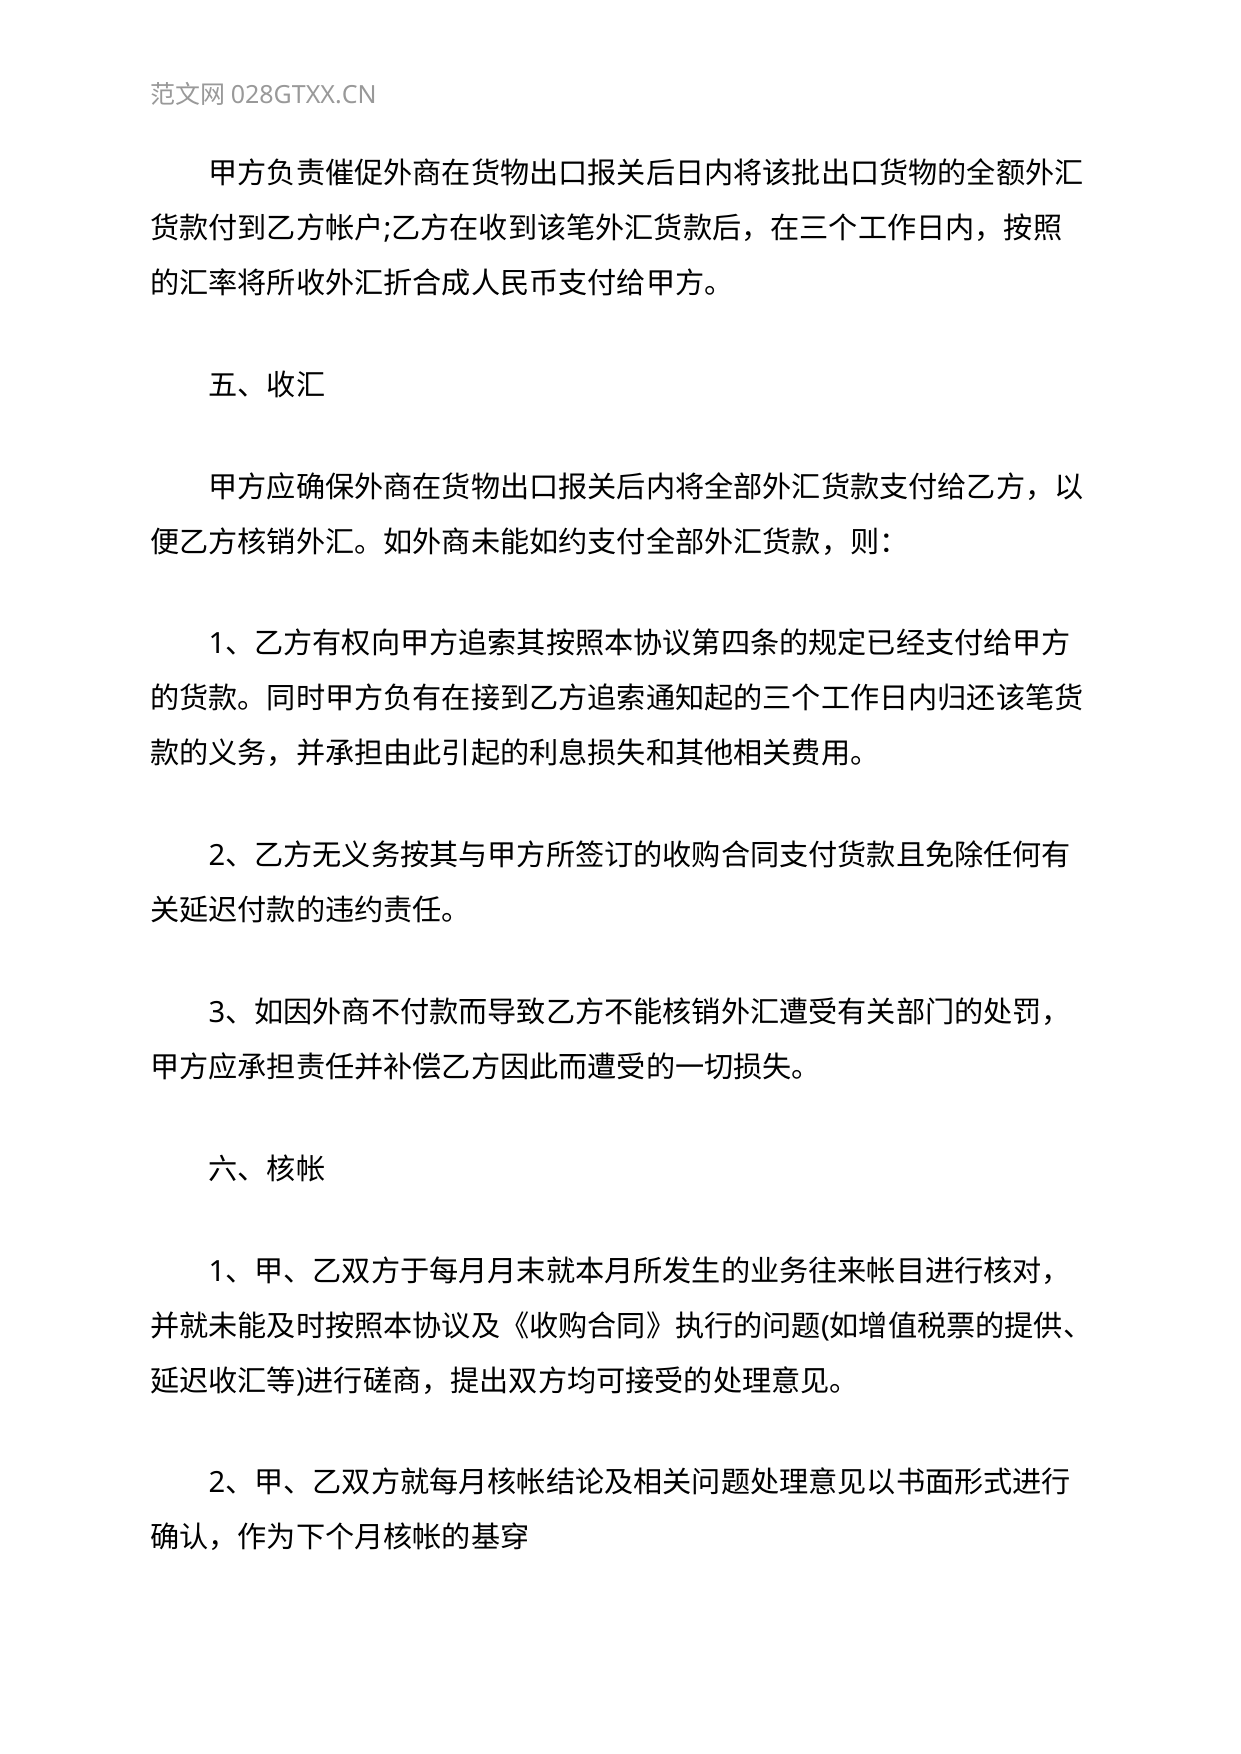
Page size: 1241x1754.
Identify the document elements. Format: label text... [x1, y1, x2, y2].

text 甲方应确保外商在货物出口报关后内将全部外汇货款支付给乙方，以便乙方核销外汇。如外商未能如约支付全部外汇货款，则： [150, 463, 1090, 561]
text 3、如因外商不付款而导致乙方不能核销外汇遭受有关部门的处罚，甲方应承担责任并补偿乙方因此而遭受的一切损失。 [150, 988, 1090, 1086]
text 五、收汇 [150, 362, 1090, 404]
text 六、核帐 [150, 1145, 1090, 1188]
text 2、甲、乙双方就每月核帐结论及相关问题处理意见以书面形式进行确认，作为下个月核帐的基穿 [150, 1459, 1090, 1556]
text 1、甲、乙双方于每月月末就本月所发生的业务往来帐目进行核对，并就未能及时按照本协议及《收购合同》执行的问题(如增值税票的提供、延迟收汇等)进行磋商，提出双方均可接受的处理意见。 [150, 1247, 1090, 1399]
text 2、乙方无义务按其与甲方所签订的收购合同支付货款且免除任何有关延迟付款的违约责任。 [150, 832, 1090, 929]
text 1、乙方有权向甲方追索其按照本协议第四条的规定已经支付给甲方的货款。同时甲方负有在接到乙方追索通知起的三个工作日内归还该笔货款的义务，并承担由此引起的利息损失和其他相关费用。 [150, 620, 1090, 772]
text 甲方负责催促外商在货物出口报关后日内将该批出口货物的全额外汇货款付到乙方帐户;乙方在收到该笔外汇货款后，在三个工作日内，按照的汇率将所收外汇折合成人民币支付给甲方。 [150, 150, 1090, 302]
